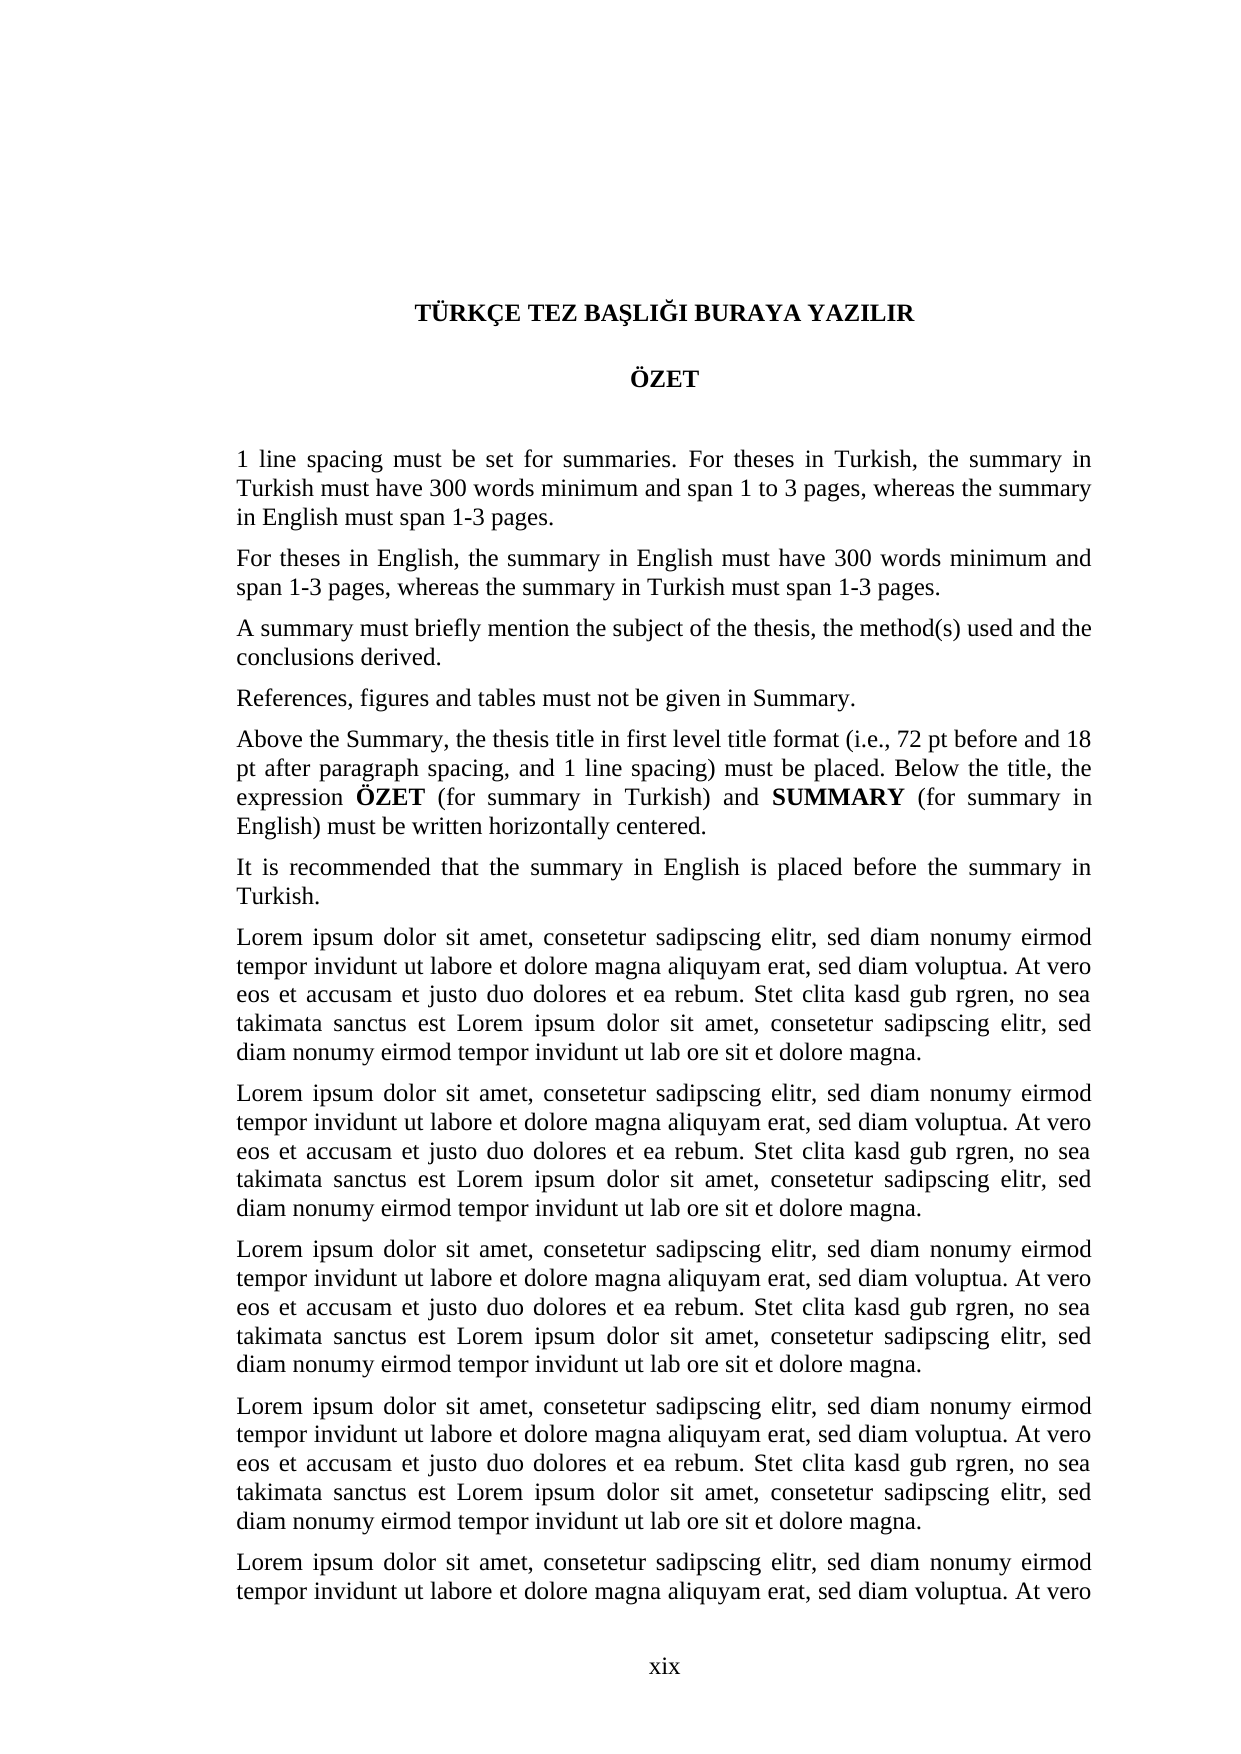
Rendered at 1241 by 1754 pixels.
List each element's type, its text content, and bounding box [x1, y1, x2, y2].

text It is recommended that the summary in English is placed before the summary in Turkish. [236, 852, 1092, 909]
text A summary must briefly mention the subject of the thesis, the method(s) used and the conclusions derived. [236, 613, 1092, 671]
text TÜRKÇE TEZ BAŞLIĞI BURAYA YAZILIR [236, 298, 1092, 326]
text References, figures and tables must not be given in Summary. [236, 683, 1092, 712]
list ÖZET [236, 364, 1092, 393]
text 1 line spacing must be set for summaries. For theses in Turkish, the summary in Turkish must have 300 words minimum and span 1 to 3 pages, whereas the summary in English must span 1-3 pages. [236, 444, 1092, 531]
text Above the Summary, the thesis title in first level title format (i.e., 72 pt before and 18 pt after paragraph spacing, and 1 line spacing) must be placed. Below the title, the expression ÖZET (for summary in Turkish) and SUMMARY (for summary in English) must be written horizontally centered. [236, 724, 1092, 839]
text For theses in English, the summary in English must have 300 words minimum and span 1-3 pages, whereas the summary in Turkish must span 1-3 pages. [236, 543, 1092, 601]
